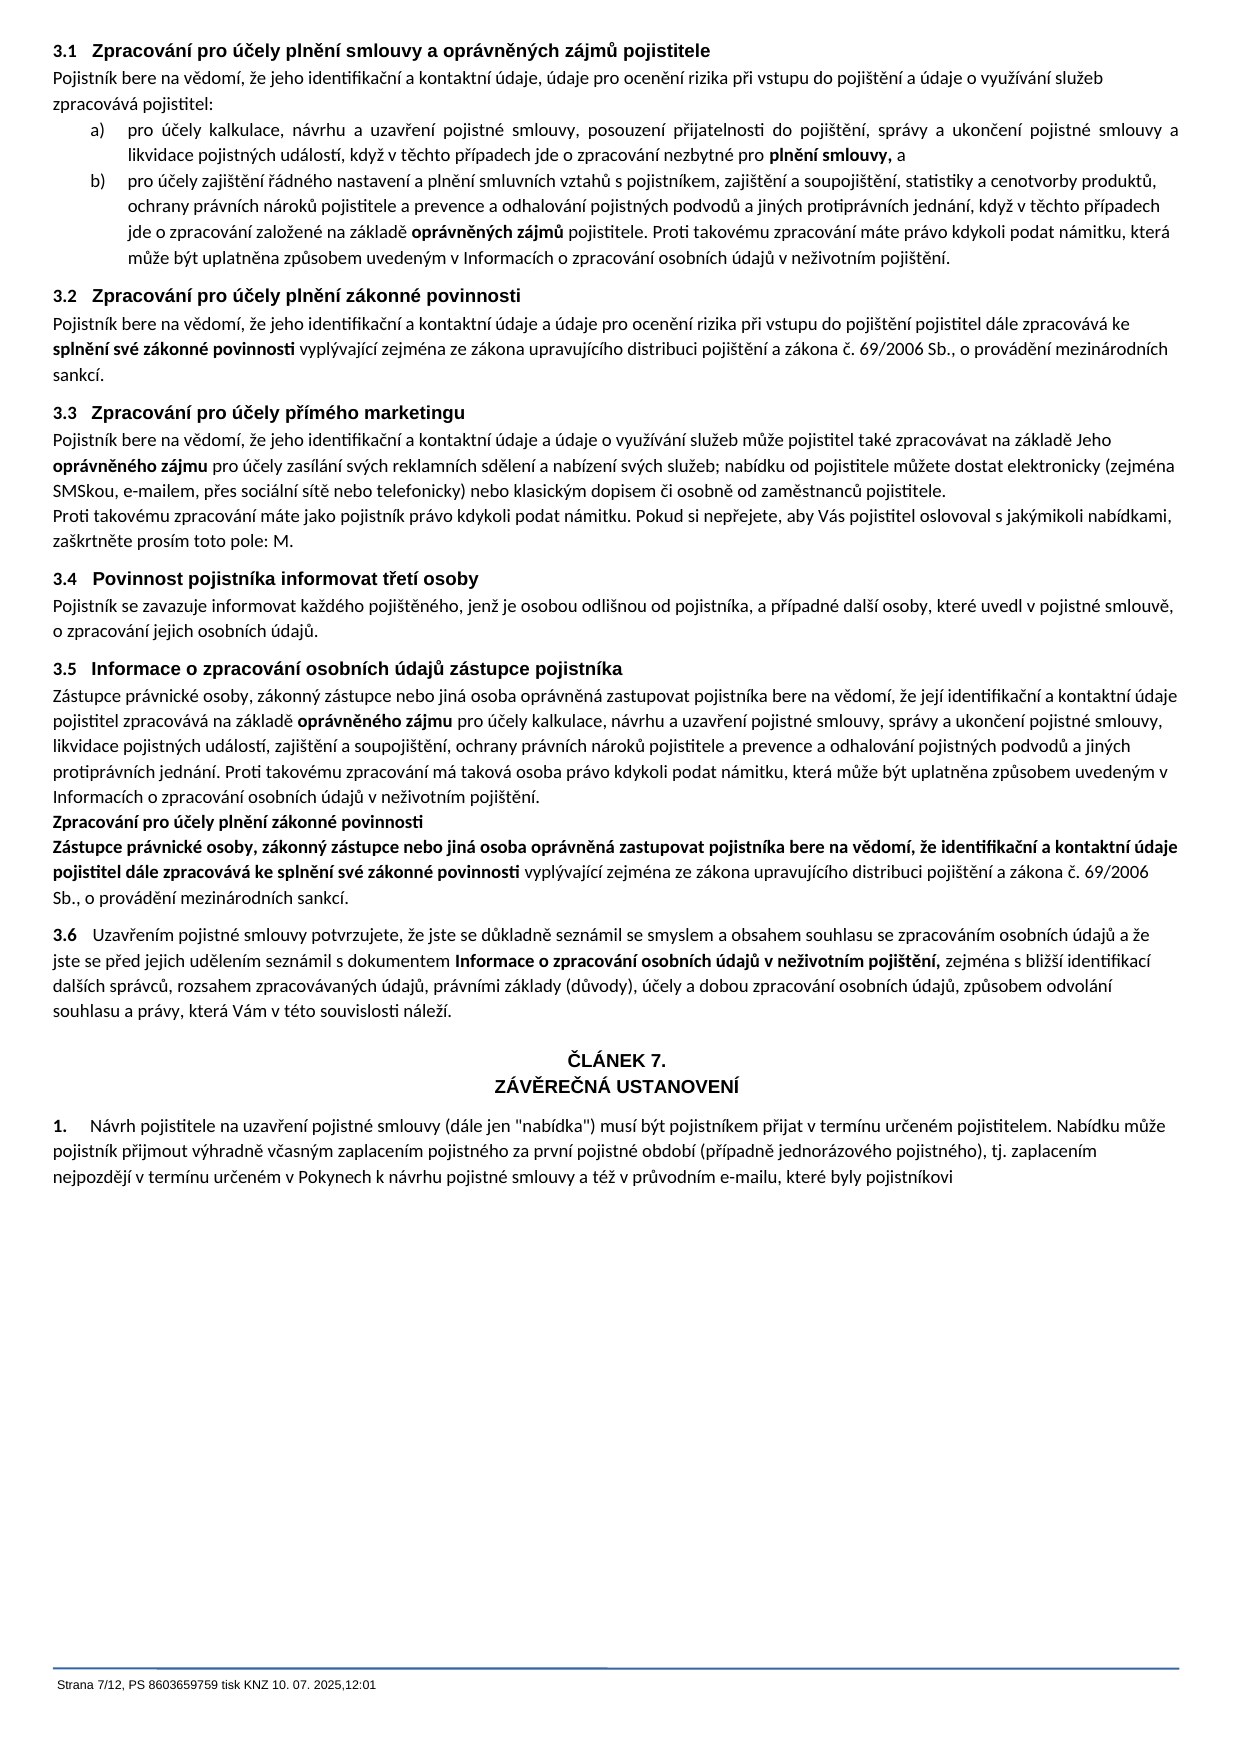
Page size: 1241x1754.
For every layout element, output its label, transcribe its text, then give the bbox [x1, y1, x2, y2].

text ČLÁNEK 7. [53, 1049, 1181, 1071]
list Informace o zpracování osobních údajů zástupce pojistníka [53, 657, 1181, 680]
text Zástupce právnické osoby, zákonný zástupce nebo jiná osoba oprávněná zastupovat pojistníka bere na vědomí, že identifikační a kontaktní údaje pojistitel dále zpracovává ke splnění své zákonné povinnosti vyplývající zejména ze zákona upravujícího distribuci pojištění a zákona č. 69/2006 Sb., o provádění mezinárodních sankcí. [53, 836, 1181, 909]
list Zpracování pro účely přímého marketingu [53, 401, 1181, 424]
text Zástupce právnické osoby, zákonný zástupce nebo jiná osoba oprávněná zastupovat pojistníka bere na vědomí, že její identifikační a kontaktní údaje pojistitel zpracovává na základě oprávněného zájmu pro účely kalkulace, návrhu a uzavření pojistné smlouvy, správy a ukončení pojistné smlouvy, likvidace pojistných událostí, zajištění a soupojištění, ochrany právních nároků pojistitele a prevence a odhalování pojistných podvodů a jiných protiprávních jednání. Proti takovému zpracování má taková osoba právo kdykoli podat námitku, která může být uplatněna způsobem uvedeným v Informacích o zpracování osobních údajů v neživotním pojištění. [53, 684, 1181, 808]
list Uzavřením pojistné smlouvy potvrzujete, že jste se důkladně seznámil se smyslem a obsahem souhlasu se zpracováním osobních údajů a že jste se před jejich udělením seznámil s dokumentem Informace o zpracování osobních údajů v neživotním pojištění, zejména s bližší identifikací dalších správců, rozsahem zpracovávaných údajů, právními základy (důvody), účely a dobou zpracování osobních údajů, způsobem odvolání souhlasu a právy, která Vám v této souvislosti náleží. [53, 924, 1181, 1022]
text Pojistník se zavazuje informovat každého pojištěného, jenž je osobou odlišnou od pojistníka, a případné další osoby, které uvedl v pojistné smlouvě, o zpracování jejich osobních údajů. [53, 594, 1181, 642]
text Pojistník bere na vědomí, že jeho identifikační a kontaktní údaje, údaje pro ocenění rizika při vstupu do pojištění a údaje o využívání služeb zpracovává pojistitel: [53, 66, 1181, 115]
text Pojistník bere na vědomí, že jeho identifikační a kontaktní údaje a údaje pro ocenění rizika při vstupu do pojištění pojistitel dále zpracovává ke splnění své zákonné povinnosti vyplývající zejména ze zákona upravujícího distribuci pojištění a zákona č. 69/2006 Sb., o provádění mezinárodních sankcí. [53, 312, 1181, 386]
list Zpracování pro účely plnění smlouvy a oprávněných zájmů pojistitele [53, 39, 1181, 62]
text Proti takovému zpracování máte jako pojistník právo kdykoli podat námitku. Pokud si nepřejete, aby Vás pojistitel oslovoval s jakýmikoli nabídkami, zaškrtněte prosím toto pole: M. [53, 504, 1181, 552]
list pro účely kalkulace, návrhu a uzavření pojistné smlouvy, posouzení přijatelnosti do pojištění, správy a ukončení pojistné smlouvy a likvidace pojistných událostí, když v těchto případech jde o zpracování nezbytné pro plnění smlouvy, a [90, 118, 1181, 166]
text Zpracování pro účely plnění zákonné povinnosti [53, 810, 1181, 833]
list Povinnost pojistníka informovat třetí osoby [53, 567, 1181, 590]
list Zpracování pro účely plnění zákonné povinnosti [53, 284, 1181, 307]
text Pojistník bere na vědomí, že jeho identifikační a kontaktní údaje a údaje o využívání služeb může pojistitel také zpracovávat na základě Jeho oprávněného zájmu pro účely zasílání svých reklamních sdělení a nabízení svých služeb; nabídku od pojistitele můžete dostat elektronicky (zejména SMSkou, e-mailem, přes sociální sítě nebo telefonicky) nebo klasickým dopisem či osobně od zaměstnanců pojistitele. [53, 428, 1181, 502]
list pro účely zajištění řádného nastavení a plnění smluvních vztahů s pojistníkem, zajištění a soupojištění, statistiky a cenotvorby produktů, ochrany právních nároků pojistitele a prevence a odhalování pojistných podvodů a jiných protiprávních jednání, když v těchto případech jde o zpracování založené na základě oprávněných zájmů pojistitele. Proti takovému zpracování máte právo kdykoli podat námitku, která může být uplatněna způsobem uvedeným v Informacích o zpracování osobních údajů v neživotním pojištění. [90, 169, 1181, 269]
text ZÁVĚREČNÁ USTANOVENÍ [53, 1076, 1181, 1097]
list Návrh pojistitele na uzavření pojistné smlouvy (dále jen "nabídka") musí být pojistníkem přijat v termínu určeném pojistitelem. Nabídku může pojistník přijmout výhradně včasným zaplacením pojistného za první pojistné období (případně jednorázového pojistného), tj. zaplacením nejpozdějí v termínu určeném v Pokynech k návrhu pojistné smlouvy a též v průvodním e-mailu, které byly pojistníkovi [53, 1114, 1181, 1188]
